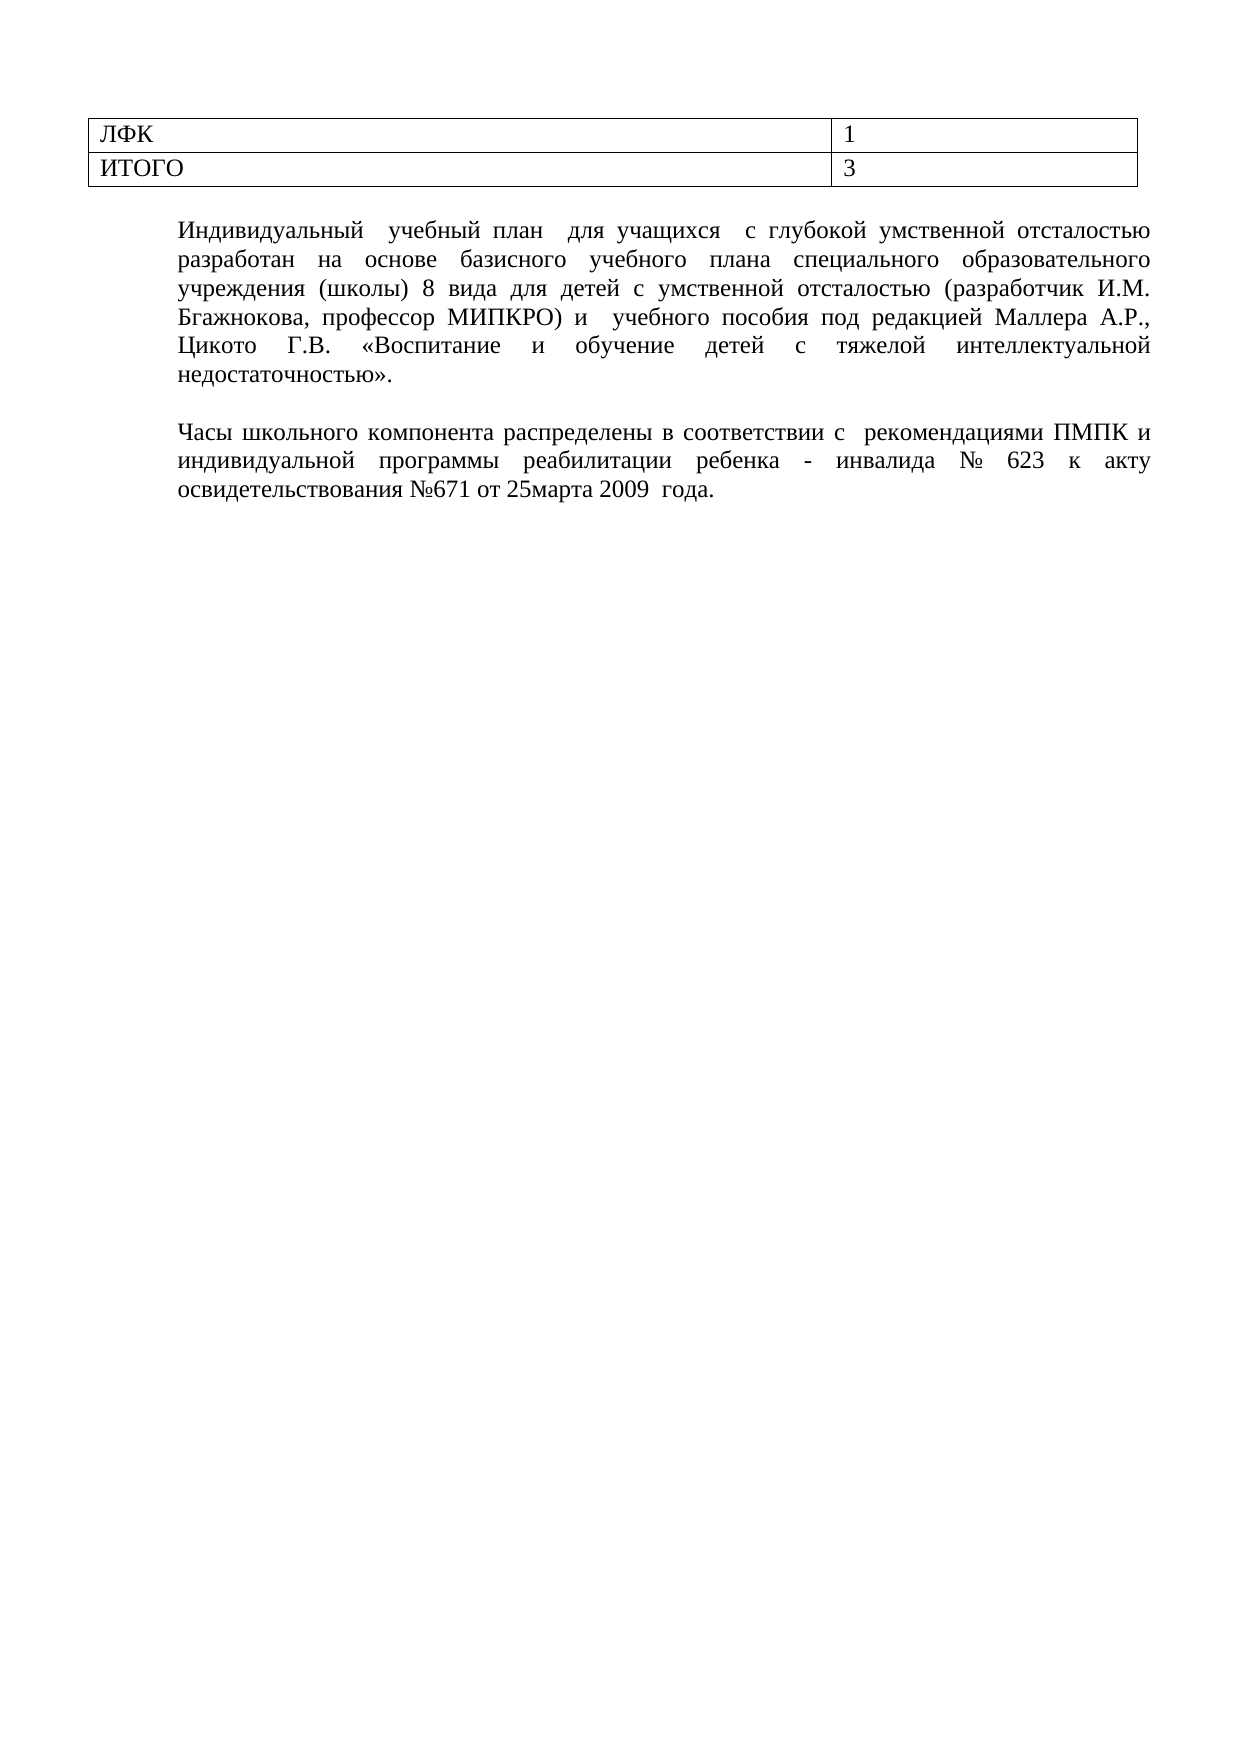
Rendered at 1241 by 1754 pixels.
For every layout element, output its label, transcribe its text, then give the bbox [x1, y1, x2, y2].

table_cell ЛФК [89, 119, 831, 152]
table_cell 3 [832, 153, 1137, 186]
table_cell 1 [832, 119, 1137, 152]
text Индивидуальный учебный план для учащихся с глубокой умственной отсталостью разработан на основе базисного учебного плана специального образовательного учреждения (школы) 8 вида для детей с умственной отсталостью (разработчик И.М. Бгажнокова, профессор МИПКРО) и учебного пособия под редакцией Маллера А.Р., Цикото Г.В. «Воспитание и обучение детей с тяжелой интеллектуальной недостаточностью». [177, 215, 1152, 388]
table_cell ИТОГО [89, 153, 831, 186]
text Часы школьного компонента распределены в соответствии с рекомендациями ПМПК и индивидуальной программы реабилитации ребенка - инвалида № 623 к акту освидетельствования №671 от 25марта 2009 года. [177, 417, 1152, 503]
